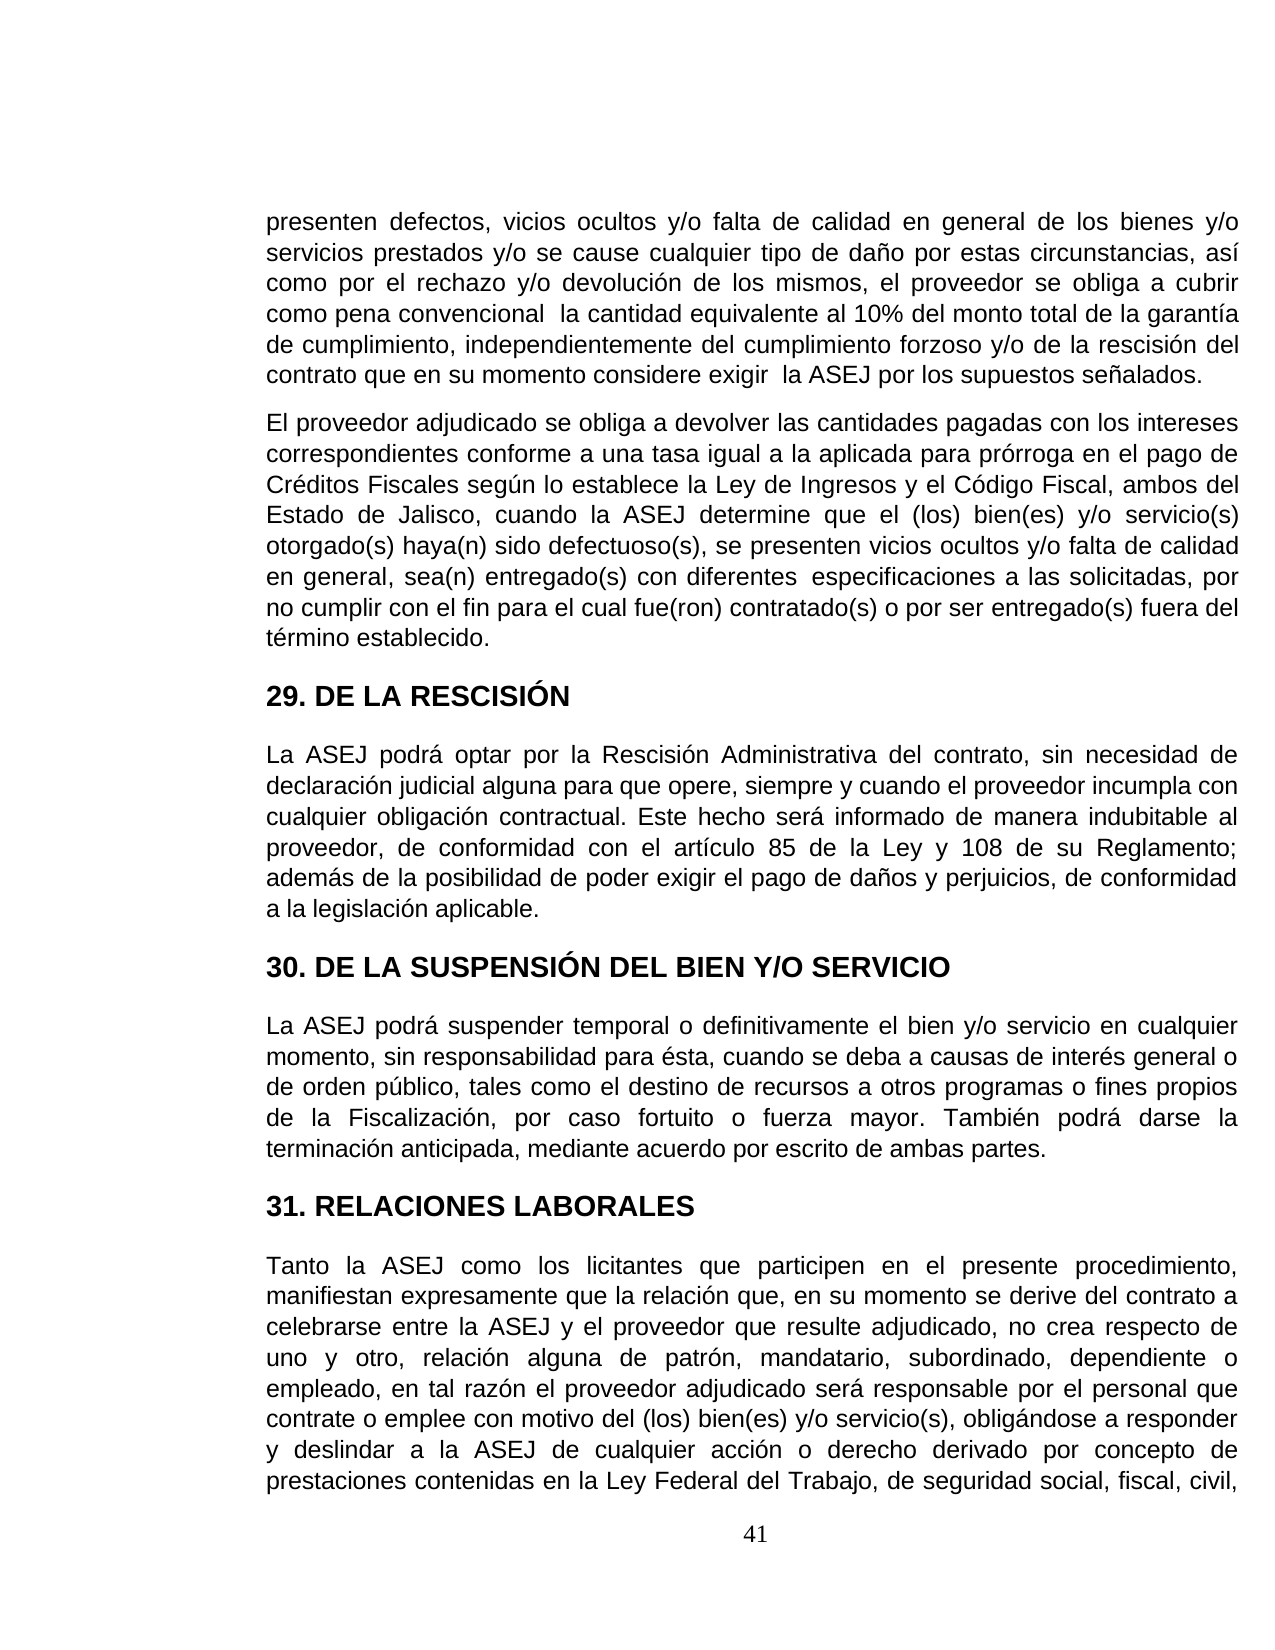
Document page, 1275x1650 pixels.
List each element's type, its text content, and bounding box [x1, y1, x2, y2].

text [266, 1251, 1239, 1494]
subtitle 31. RELACIONES LABORALES [266, 1189, 1245, 1223]
text El proveedor adjudicado se obliga a devolver las cantidades pagadas con los intereses correspondientes conforme a una tasa igual a la aplicada para prórroga en el pago de Créditos Fiscales según lo establece la Ley de Ingresos y el Código Fiscal, ambos del Estado de Jalisco, cuando la ASEJ determine que el (los) bien(es) y/o servicio(s) otorgado(s) haya(n) sido defectuoso(s), se presenten vicios ocultos y/o falta de calidad en general, sea(n) entregado(s) con diferentes especificaciones a las solicitadas, por no cumplir con el fin para el cual fue(ron) contratado(s) o por ser entregado(s) fuera del término establecido. [266, 408, 1239, 652]
text La ASEJ podrá optar por la Rescisión Administrativa del contrato, sin necesidad de declaración judicial alguna para que opere, siempre y cuando el proveedor incumpla con cualquier obligación contractual. Este hecho será informado de manera indubitable al proveedor, de conformidad con el artículo 85 de la Ley y 108 de su Reglamento; además de la posibilidad de poder exigir el pago de daños y perjuicios, de conformidad a la legislación aplicable. [266, 740, 1239, 923]
text La ASEJ podrá suspender temporal o definitivamente el bien y/o servicio en cualquier momento, sin responsabilidad para ésta, cuando se deba a causas de interés general o de orden público, tales como el destino de recursos a otros programas o fines propios de la Fiscalización, por caso fortuito o fuerza mayor. También podrá darse la terminación anticipada, mediante acuerdo por escrito de ambas partes. [266, 1011, 1239, 1162]
subtitle 30. DE LA SUSPENSIÓN DEL BIEN Y/O SERVICIO [266, 950, 1245, 983]
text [266, 207, 1239, 389]
subtitle 29. DE LA RESCISIÓN [266, 679, 1245, 713]
